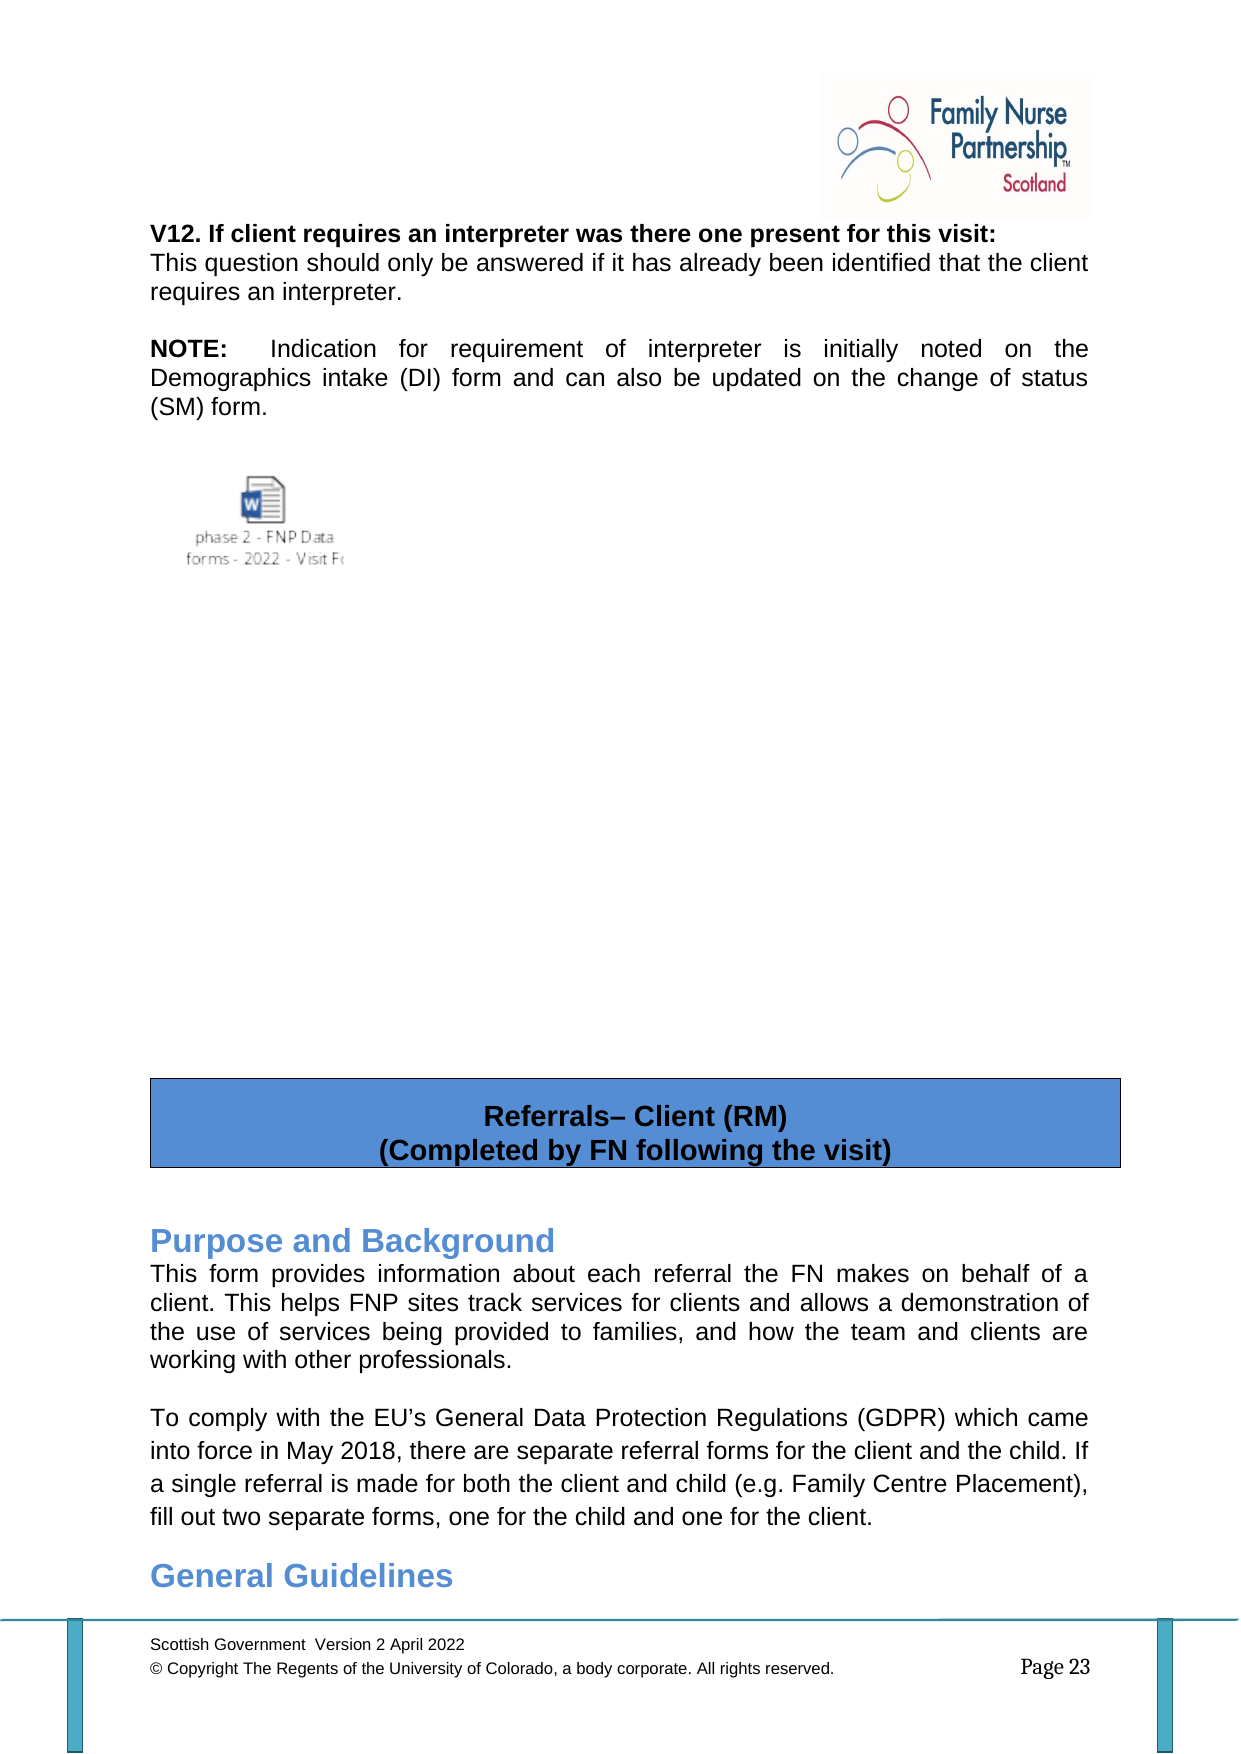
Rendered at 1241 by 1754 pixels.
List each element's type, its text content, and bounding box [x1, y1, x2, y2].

text V12. If client requires an interpreter was there one present for this visit: [150, 219, 1090, 248]
text General Guidelines [150, 1556, 1090, 1594]
text To comply with the EU’s General Data Protection Regulations (GDPR) which came into force in May 2018, there are separate referral forms for the client and the child. If a single referral is made for both the client and child (e.g. Family Centre Placement), fill out two separate forms, one for the child and one for the client. [150, 1403, 1090, 1531]
text This question should only be answered if it has already been identified that the client requires an interpreter. [150, 248, 1090, 305]
text NOTE: Indication for requirement of interpreter is initially noted on the Demographics intake (DI) form and can also be updated on the change of status (SM) form. [150, 334, 1090, 420]
text This form provides information about each referral the FN makes on behalf of a client. This helps FNP sites track services for clients and allows a demonstration of the use of services being provided to families, and how the team and clients are working with other professionals. [150, 1259, 1090, 1374]
table_header Referrals– Client (RM) (Completed by FN following the visit) [151, 1079, 1120, 1167]
text Purpose and Background [150, 1221, 1090, 1259]
picture [820, 73, 1091, 219]
